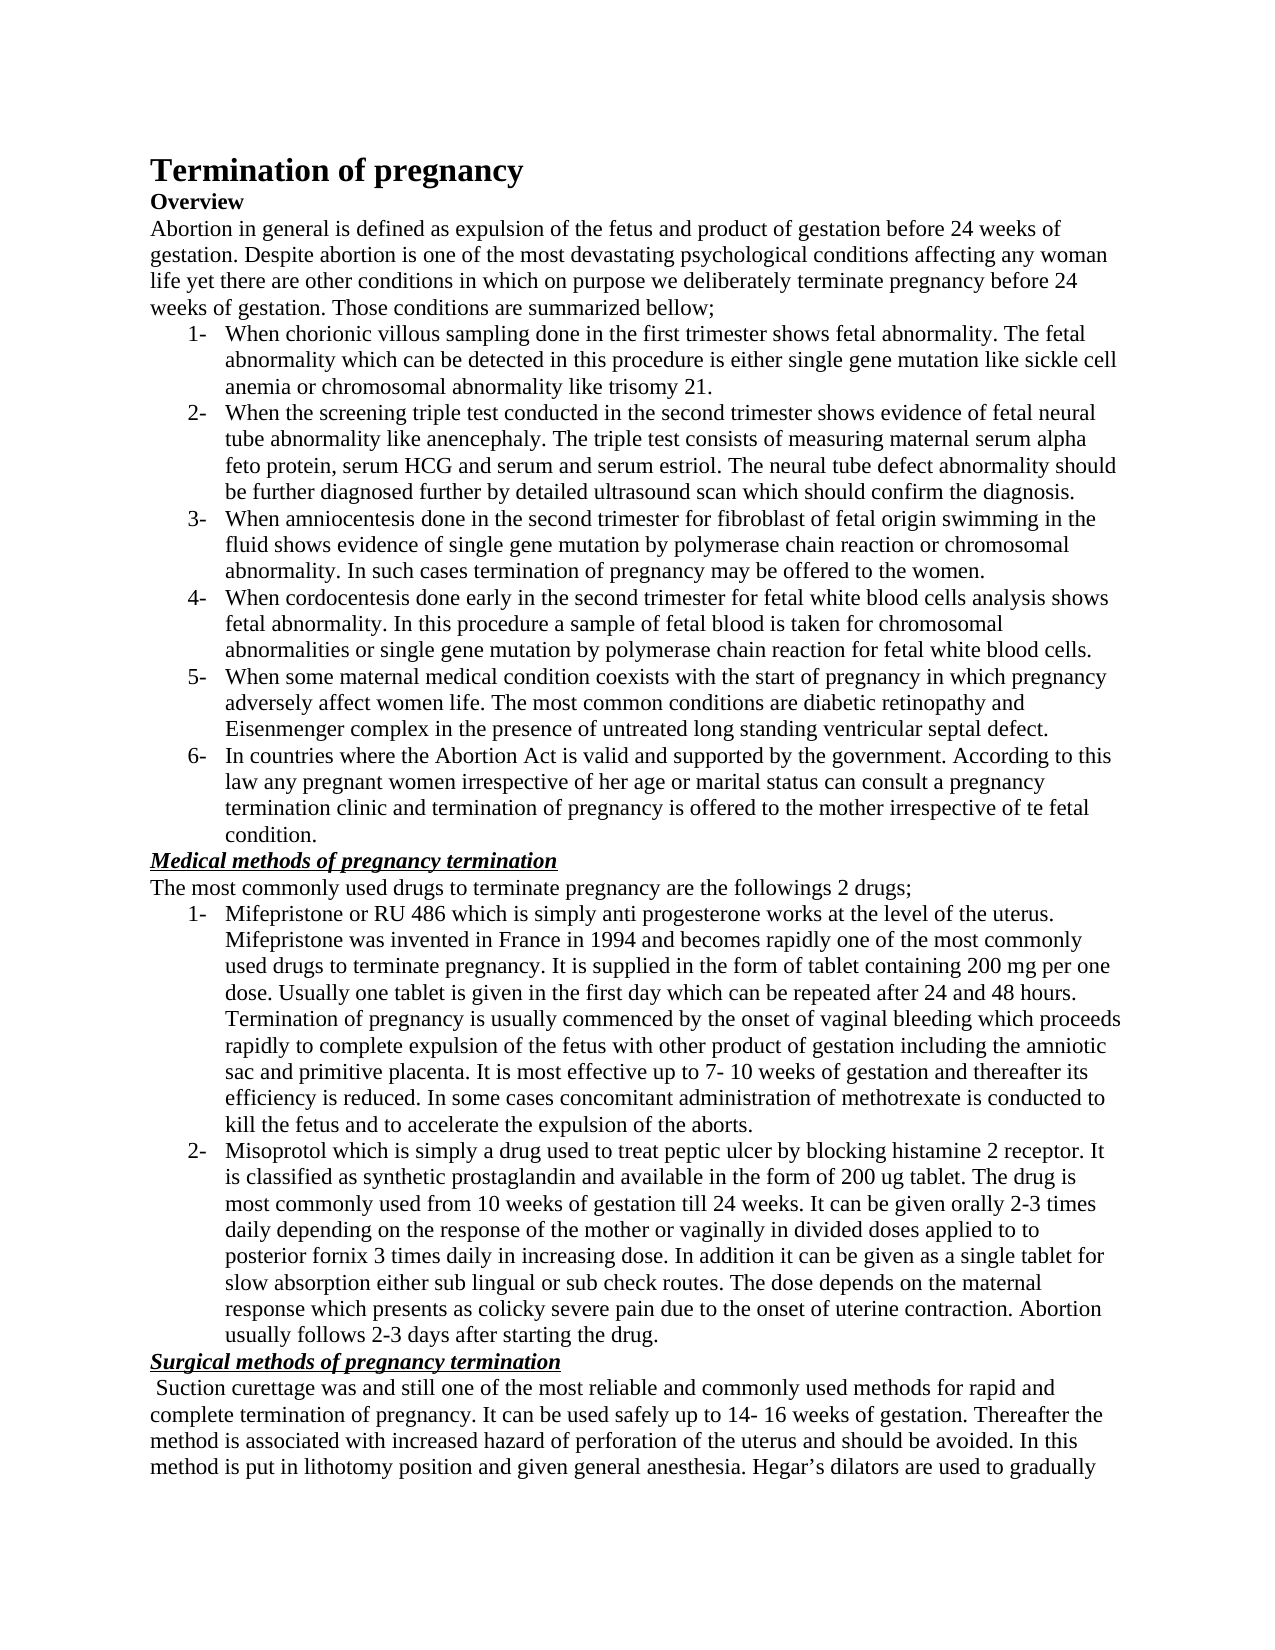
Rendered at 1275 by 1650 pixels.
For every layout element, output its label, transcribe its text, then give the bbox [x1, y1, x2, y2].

text The most commonly used drugs to terminate pregnancy are the followings 2 drugs; [150, 873, 1125, 900]
list In countries where the Abortion Act is valid and supported by the government. According to this law any pregnant women irrespective of her age or marital status can consult a pregnancy termination clinic and termination of pregnancy is offered to the mother irrespective of te fetal condition. [187, 742, 1125, 847]
text Termination of pregnancy [150, 150, 1125, 188]
list Mifepristone or RU 486 which is simply anti progesterone works at the level of the uterus. Mifepristone was invented in France in 1994 and becomes rapidly one of the most commonly used drugs to terminate pregnancy. It is supplied in the form of tablet containing 200 mg per one dose. Usually one tablet is given in the first day which can be repeated after 24 and 48 hours. Termination of pregnancy is usually commenced by the onset of vaginal bleeding which proceeds rapidly to complete expulsion of the fetus with other product of gestation including the amniotic sac and primitive placenta. It is most effective up to 7- 10 weeks of gestation and thereafter its efficiency is reduced. In some cases concomitant administration of methotrexate is conducted to kill the fetus and to accelerate the expulsion of the aborts. [187, 900, 1125, 1137]
text Surgical methods of pregnancy termination [150, 1348, 1125, 1374]
list When the screening triple test conducted in the second trimester shows evidence of fetal neural tube abnormality like anencephaly. The triple test consists of measuring maternal serum alpha feto protein, serum HCG and serum and serum estriol. The neural tube defect abnormality should be further diagnosed further by detailed ultrasound scan which should confirm the diagnosis. [187, 399, 1125, 504]
text Medical methods of pregnancy termination [150, 847, 1125, 873]
text Abortion in general is defined as expulsion of the fetus and product of gestation before 24 weeks of gestation. Despite abortion is one of the most devastating psychological conditions affecting any woman life yet there are other conditions in which on purpose we deliberately terminate pregnancy before 24 weeks of gestation. Those conditions are summarized bellow; [150, 215, 1125, 320]
list When amniocentesis done in the second trimester for fibroblast of fetal origin swimming in the fluid shows evidence of single gene mutation by polymerase chain reaction or chromosomal abnormality. In such cases termination of pregnancy may be offered to the women. [187, 504, 1125, 584]
list When chorionic villous sampling done in the first trimester shows fetal abnormality. The fetal abnormality which can be detected in this procedure is either single gene mutation like sickle cell anemia or chromosomal abnormality like trisomy 21. [187, 320, 1125, 399]
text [150, 1374, 1125, 1480]
list When some maternal medical condition coexists with the start of pregnancy in which pregnancy adversely affect women life. The most common conditions are diabetic retinopathy and Eisenmenger complex in the presence of untreated long standing ventricular septal defect. [187, 663, 1125, 742]
list Misoprotol which is simply a drug used to treat peptic ulcer by blocking histamine 2 receptor. It is classified as synthetic prostaglandin and available in the form of 200 ug tablet. The drug is most commonly used from 10 weeks of gestation till 24 weeks. It can be given orally 2-3 times daily depending on the response of the mother or vaginally in divided doses applied to to posterior fornix 3 times daily in increasing dose. In addition it can be given as a single tablet for slow absorption either sub lingual or sub check routes. The dose depends on the maternal response which presents as colicky severe pain due to the onset of uterine contraction. Abortion usually follows 2-3 days after starting the drug. [187, 1137, 1125, 1348]
list When cordocentesis done early in the second trimester for fetal white blood cells analysis shows fetal abnormality. In this procedure a sample of fetal blood is taken for chromosomal abnormalities or single gene mutation by polymerase chain reaction for fetal white blood cells. [187, 584, 1125, 663]
text Overview [150, 188, 1125, 215]
